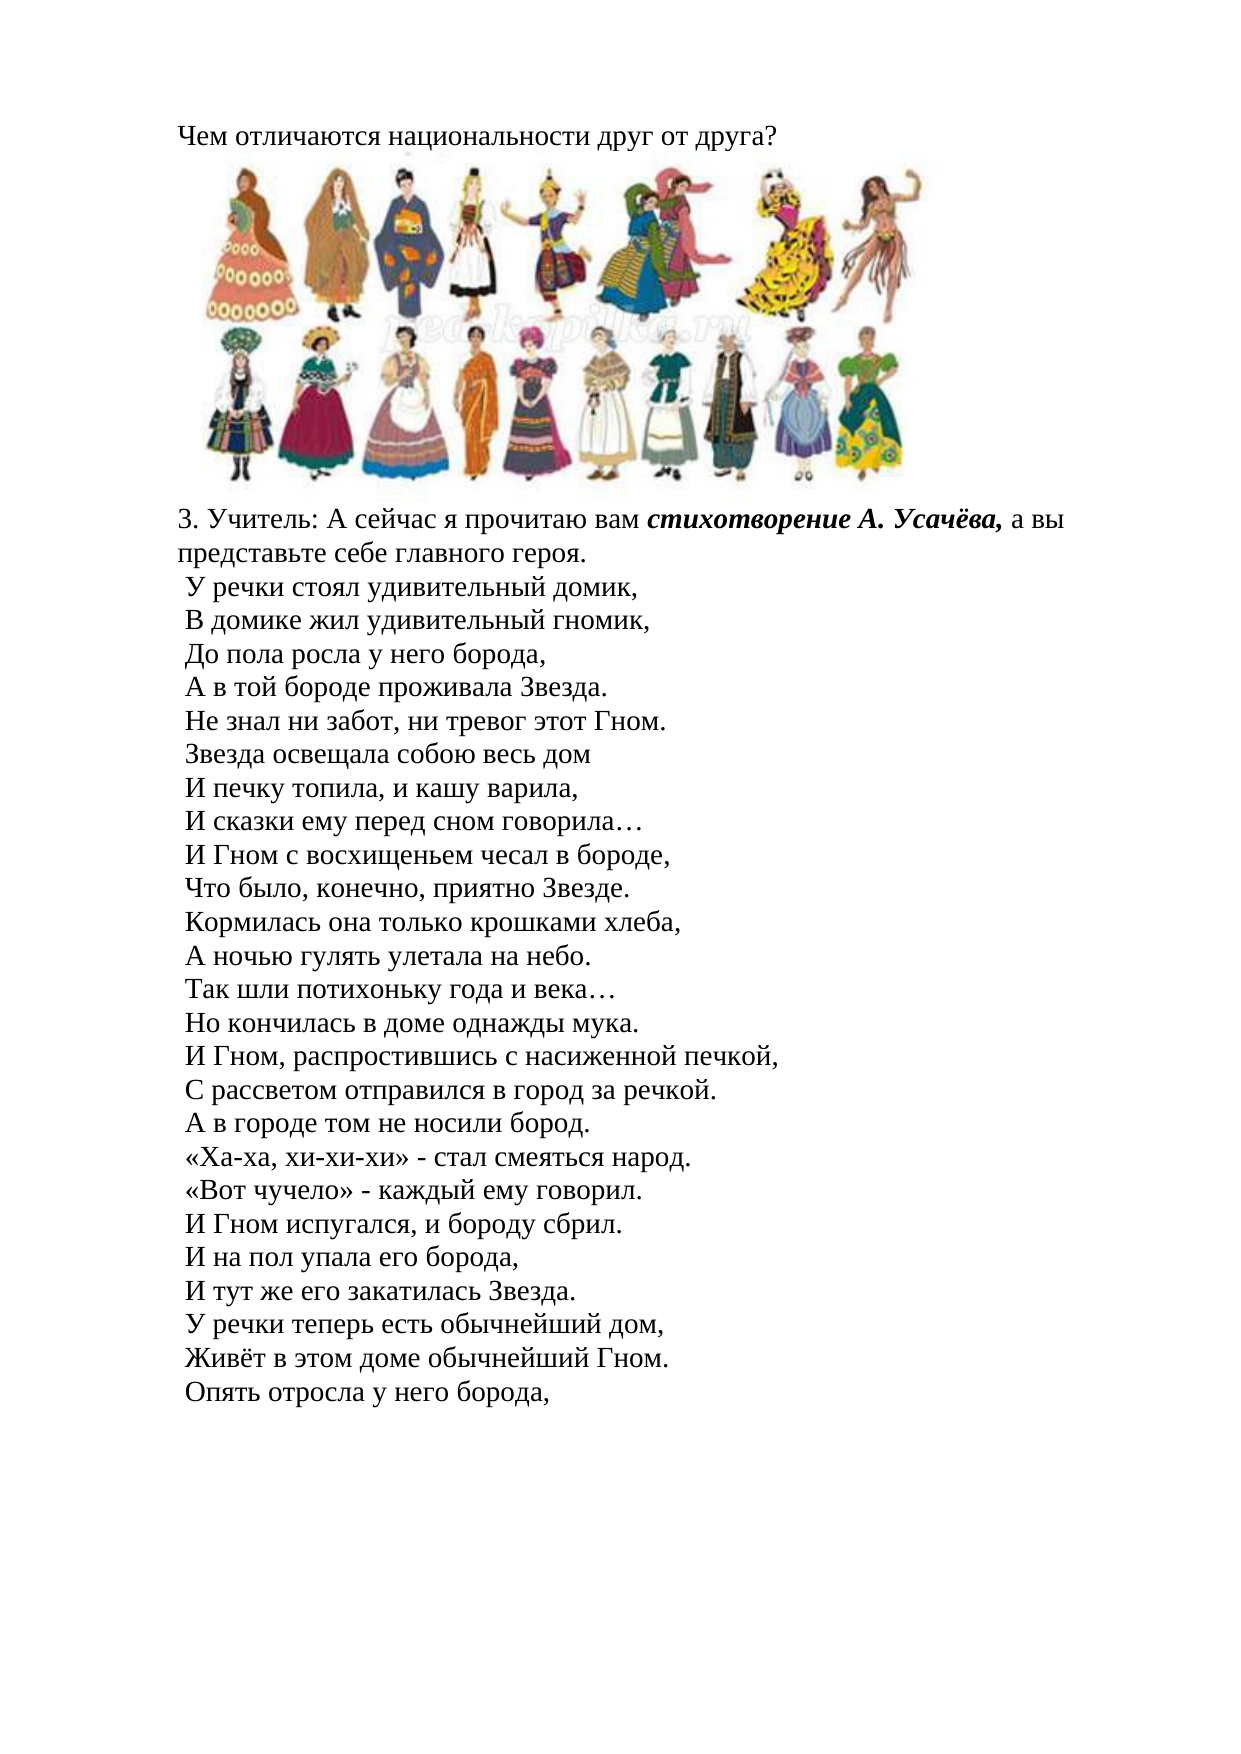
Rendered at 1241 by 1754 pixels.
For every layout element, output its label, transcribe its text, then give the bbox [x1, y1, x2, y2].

text Кормилась она только крошками хлеба, [177, 904, 1152, 938]
text У речки теперь есть обычнейший дом, [177, 1307, 1152, 1340]
text Живёт в этом доме обычнейший Гном. [177, 1340, 1152, 1374]
text 3. Учитель: А сейчас я прочитаю вам стихотворение А. Усачёва, а вы представьте себе главного героя. [177, 502, 1152, 569]
text И Гном испугался, и бороду сбрил. [177, 1206, 1152, 1239]
text И Гном, распростившись с насиженной печкой, [177, 1038, 1152, 1072]
text «Вот чучело» - каждый ему говорил. [177, 1172, 1152, 1206]
text И печку топила, и кашу варила, [177, 770, 1152, 803]
text В домике жил удивительный гномик, [177, 602, 1152, 636]
text Не знал ни забот, ни тревог этот Гном. [177, 703, 1152, 736]
text Но кончилась в доме однажды мука. [177, 1005, 1152, 1038]
picture [177, 151, 956, 502]
text И Гном с восхищеньем чесал в бороде, [177, 837, 1152, 871]
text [177, 118, 1152, 502]
text Опять отросла у него борода, [177, 1374, 1152, 1407]
text Что было, конечно, приятно Звезде. [177, 871, 1152, 904]
text До пола росла у него борода, [177, 636, 1152, 669]
text И тут же его закатилась Звезда. [177, 1273, 1152, 1307]
text С рассветом отправился в город за речкой. [177, 1072, 1152, 1105]
text Так шли потихоньку года и века… [177, 971, 1152, 1005]
text «Ха-ха, хи-хи-хи» - стал смеяться народ. [177, 1139, 1152, 1172]
text И сказки ему перед сном говорила… [177, 803, 1152, 837]
text А в той бороде проживала Звезда. [177, 669, 1152, 703]
text А ночью гулять улетала на небо. [177, 938, 1152, 971]
text И на пол упала его борода, [177, 1239, 1152, 1273]
text У речки стоял удивительный домик, [177, 569, 1152, 602]
text Звезда освещала собою весь дом [177, 736, 1152, 770]
text А в городе том не носили бород. [177, 1105, 1152, 1139]
